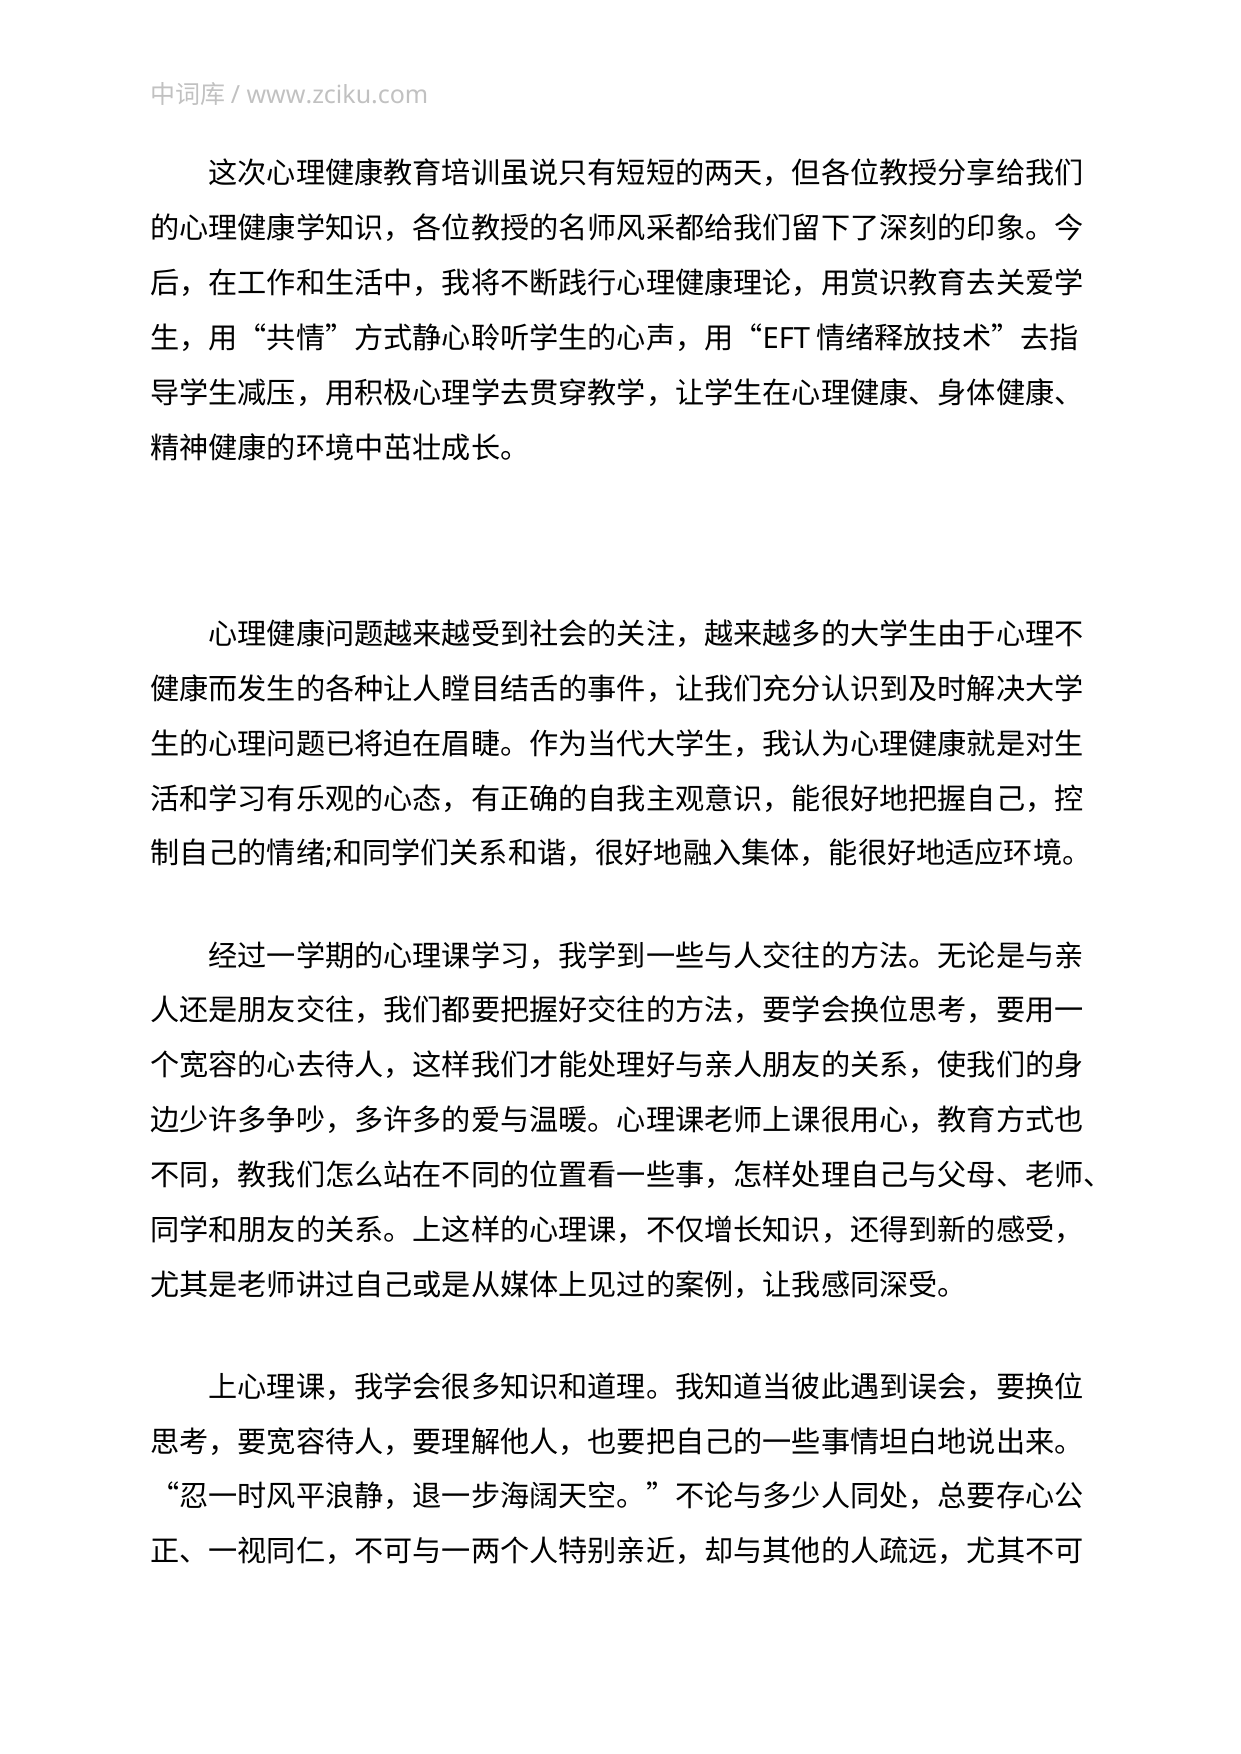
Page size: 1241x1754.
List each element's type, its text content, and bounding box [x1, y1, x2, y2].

text 心理健康问题越来越受到社会的关注，越来越多的大学生由于心理不健康而发生的各种让人瞠目结舌的事件，让我们充分认识到及时解决大学生的心理问题已将迫在眉睫。作为当代大学生，我认为心理健康就是对生活和学习有乐观的心态，有正确的自我主观意识，能很好地把握自己，控制自己的情绪;和同学们关系和谐，很好地融入集体，能很好地适应环境。 [150, 611, 1090, 872]
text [150, 1363, 1090, 1570]
text 经过一学期的心理课学习，我学到一些与人交往的方法。无论是与亲人还是朋友交往，我们都要把握好交往的方法，要学会换位思考，要用一个宽容的心去待人，这样我们才能处理好与亲人朋友的关系，使我们的身边少许多争吵，多许多的爱与温暖。心理课老师上课很用心，教育方式也不同，教我们怎么站在不同的位置看一些事，怎样处理自己与父母、老师、同学和朋友的关系。上这样的心理课，不仅增长知识，还得到新的感受，尤其是老师讲过自己或是从媒体上见过的案例，让我感同深受。 [150, 932, 1090, 1304]
text 这次心理健康教育培训虽说只有短短的两天，但各位教授分享给我们的心理健康学知识，各位教授的名师风采都给我们留下了深刻的印象。今后，在工作和生活中，我将不断践行心理健康理论，用赏识教育去关爱学生，用“共情”方式静心聆听学生的心声，用“EFT情绪释放技术”去指导学生减压，用积极心理学去贯穿教学，让学生在心理健康、身体健康、精神健康的环境中茁壮成长。 [150, 150, 1090, 467]
